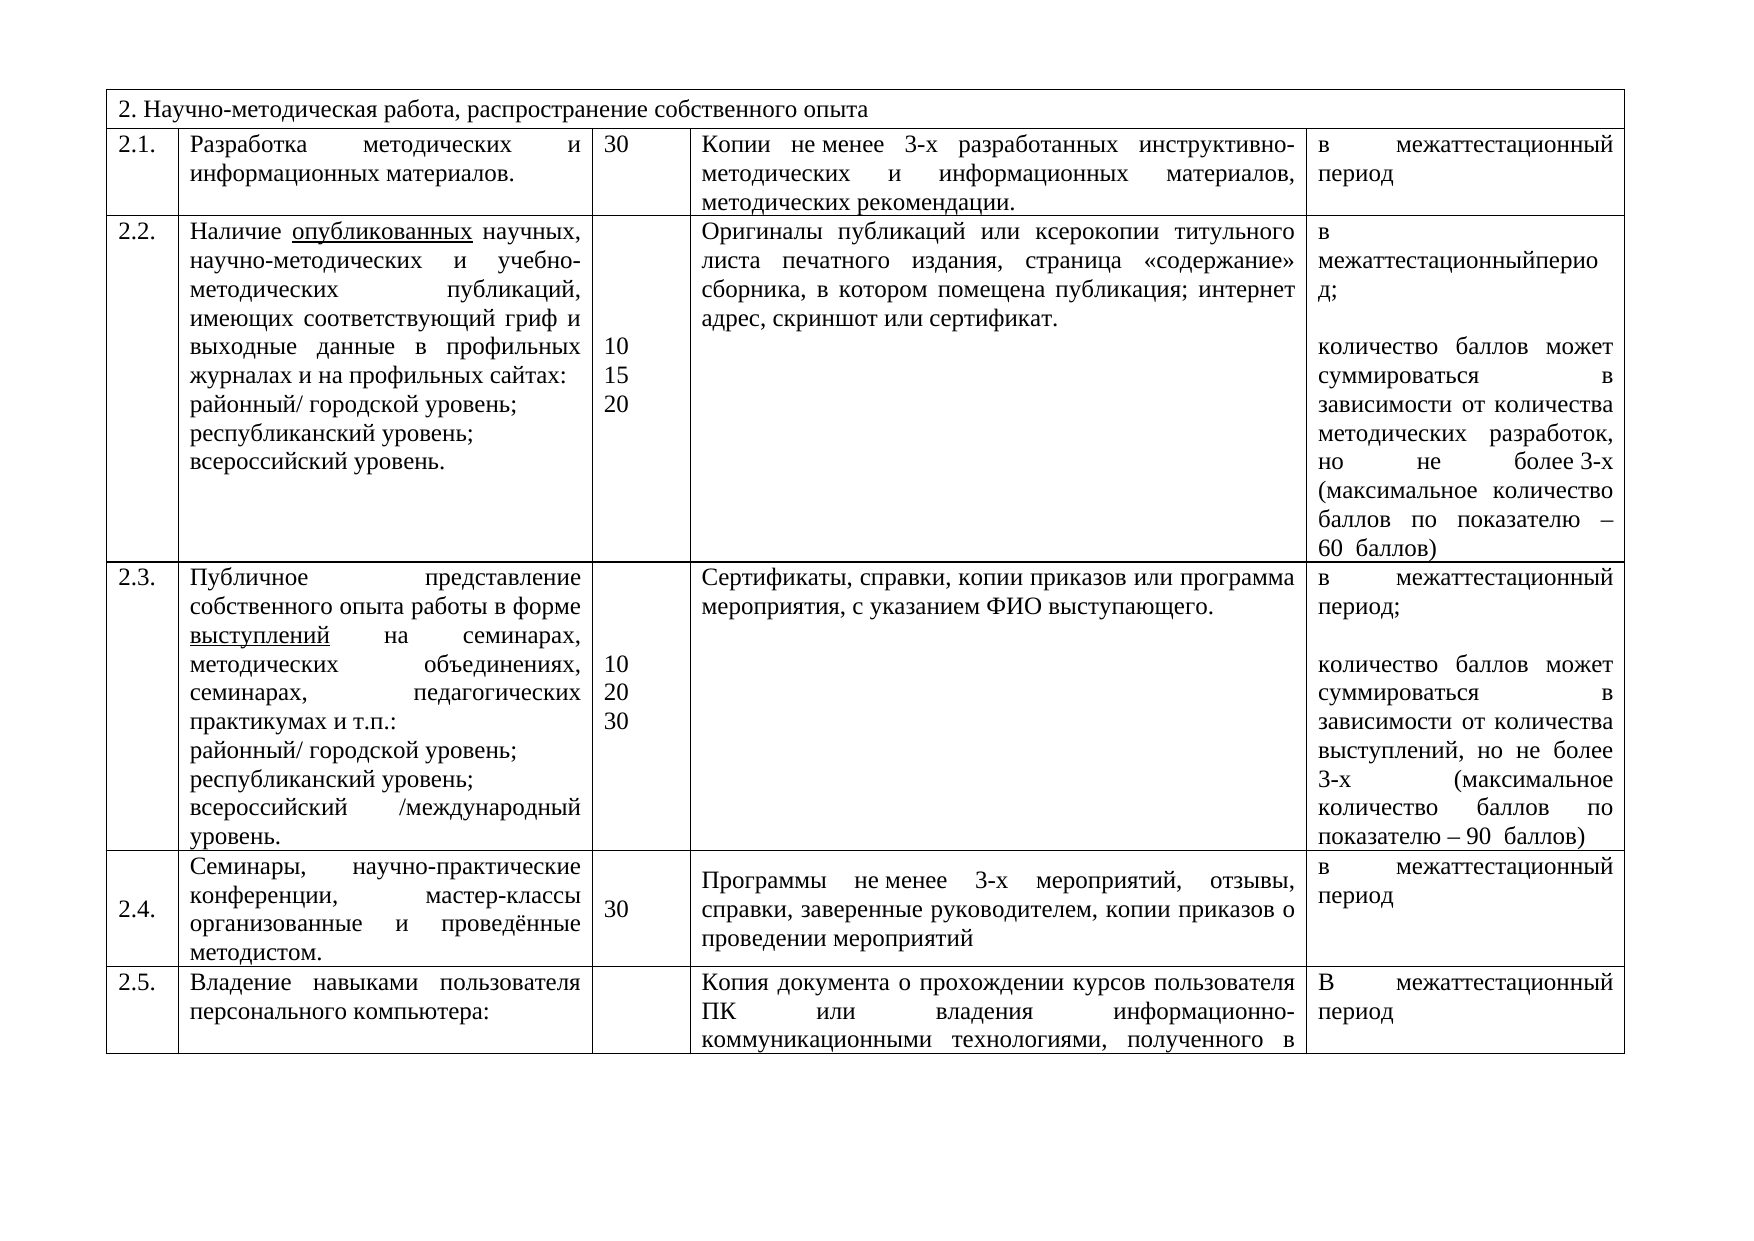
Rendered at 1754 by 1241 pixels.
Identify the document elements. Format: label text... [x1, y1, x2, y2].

table_cell в межаттестационный период [1307, 851, 1624, 966]
table_cell 2.1. [107, 129, 178, 215]
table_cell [1307, 967, 1624, 1053]
table_cell Разработка методических и информационных материалов. [179, 129, 592, 215]
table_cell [691, 967, 1306, 1053]
table_cell Сертификаты, справки, копии приказов или программа мероприятия, с указанием ФИО выступающего. [691, 563, 1306, 850]
table_cell в межаттестационный период [1307, 129, 1624, 215]
table_cell Публичное представление собственного опыта работы в форме выступлений на семинарах, методических объединениях, семинарах, педагогических практикумах и т.п.: районный/ городской уровень; республиканский уровень; всероссийский /международный уровень. [179, 563, 592, 850]
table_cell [179, 967, 592, 1053]
table_cell 2.2. [107, 216, 178, 561]
table_cell 2. Научно-методическая работа, распространение собственного опыта [107, 90, 1624, 128]
table_cell Программы не менее 3-х мероприятий, отзывы, справки, заверенные руководителем, копии приказов о проведении мероприятий [691, 851, 1306, 966]
table_cell 10 20 30 [593, 563, 690, 850]
table_cell Копии не менее 3-х разработанных инструктивно-методических и информационных материалов, методических рекомендации. [691, 129, 1306, 215]
table_cell 2.3. [107, 563, 178, 850]
table_cell 10 15 20 [593, 216, 690, 561]
table_cell в межаттестационный период; количество баллов может суммироваться в зависимости от количества выступлений, но не более 3-х (максимальное количество баллов по показателю – 90 баллов) [1307, 563, 1624, 850]
table_cell Семинары, научно-практические конференции, мастер-классы организованные и проведённые методистом. [179, 851, 592, 966]
table_cell 30 [593, 851, 690, 966]
table_cell в межаттестационныйпериод; количество баллов может суммироваться в зависимости от количества методических разработок, но не более 3-х (максимальное количество баллов по показателю – 60 баллов) [1307, 216, 1624, 561]
table_cell 30 [593, 129, 690, 215]
table_cell Наличие опубликованных научных, научно-методических и учебно-методических публикаций, имеющих соответствующий гриф и выходные данные в профильных журналах и на профильных сайтах: районный/ городской уровень; республиканский уровень; всероссийский уровень. [179, 216, 592, 561]
table_cell Оригиналы публикаций или ксерокопии титульного листа печатного издания, страница «содержание» сборника, в котором помещена публикация; интернет адрес, скриншот или сертификат. [691, 216, 1306, 561]
table_cell 2.4. [107, 851, 178, 966]
table_cell 2.5. [107, 967, 178, 1053]
table_cell 40 [593, 967, 690, 1053]
